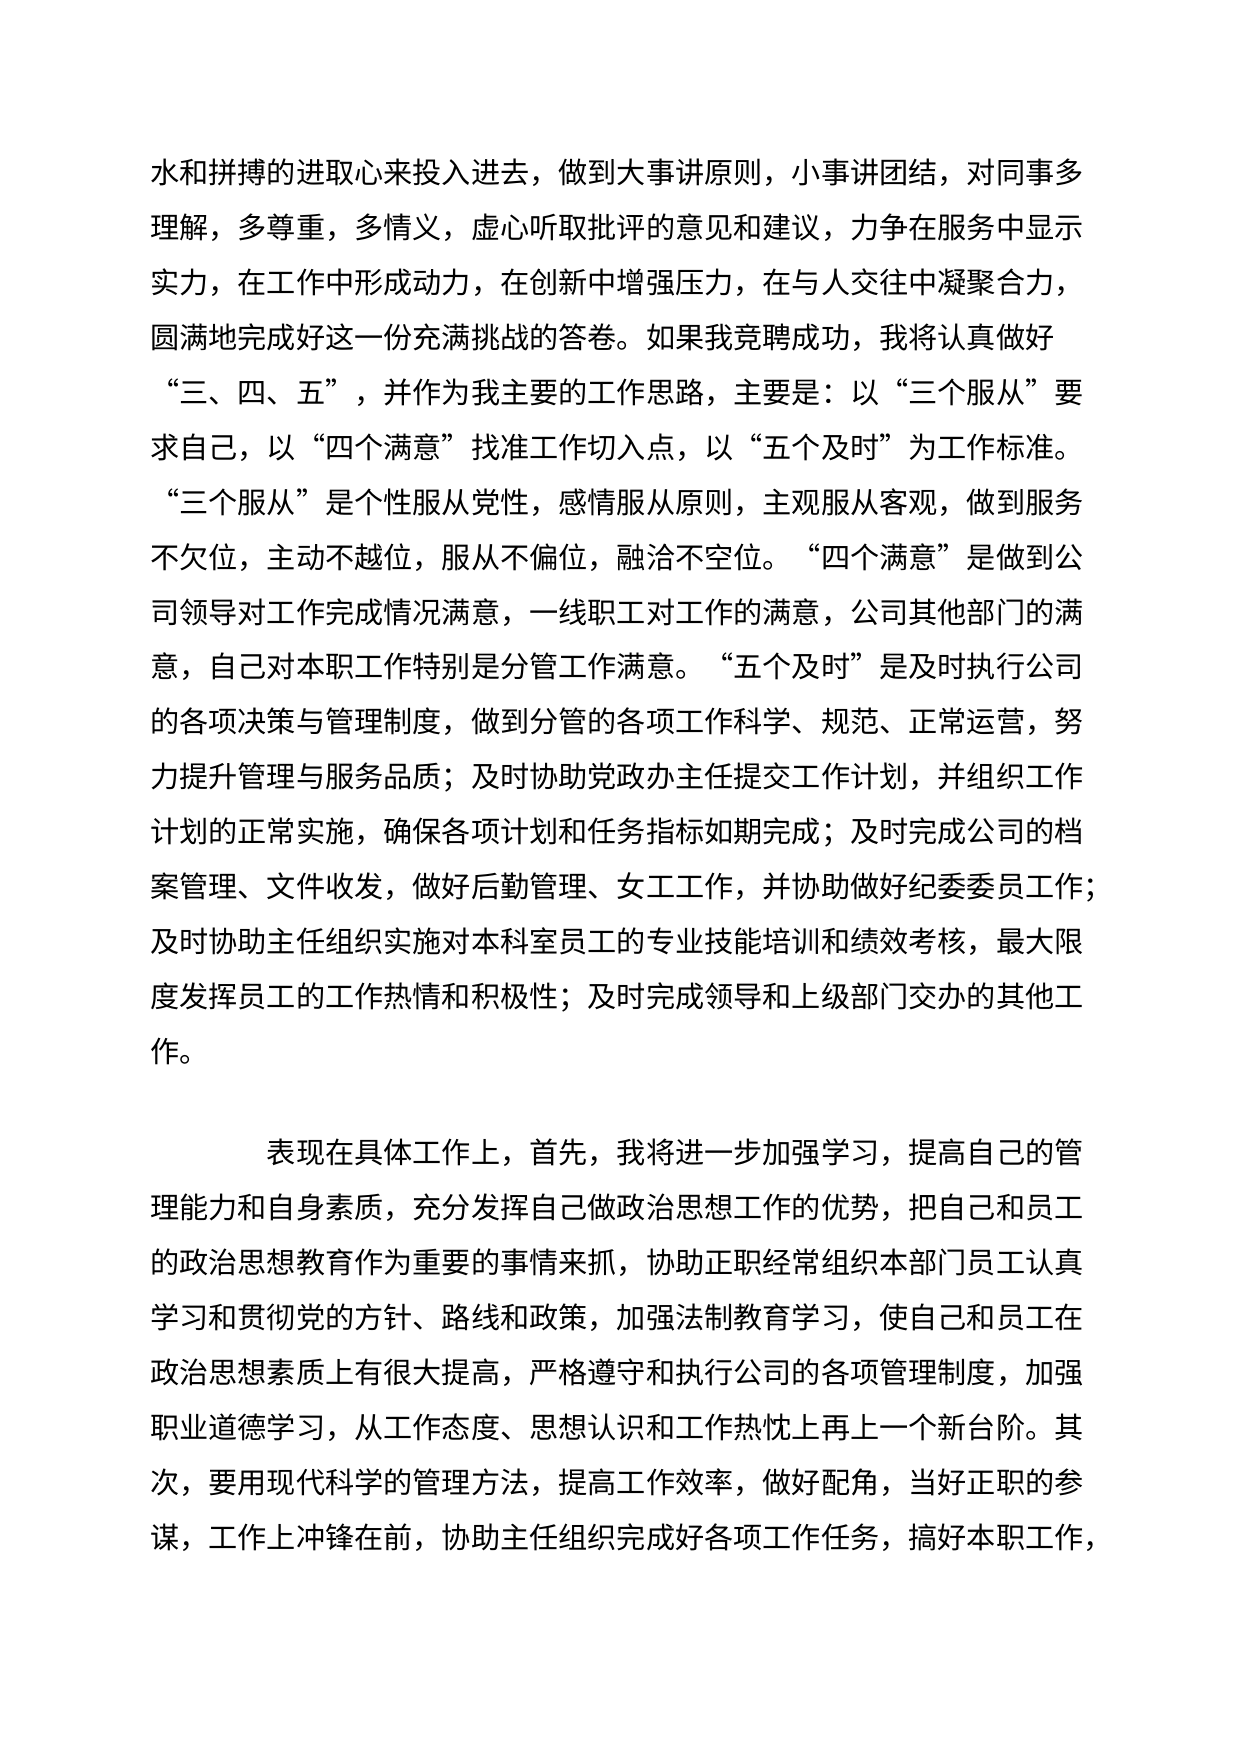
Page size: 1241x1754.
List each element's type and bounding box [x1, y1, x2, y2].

text [150, 1130, 1090, 1557]
text [150, 150, 1090, 1071]
